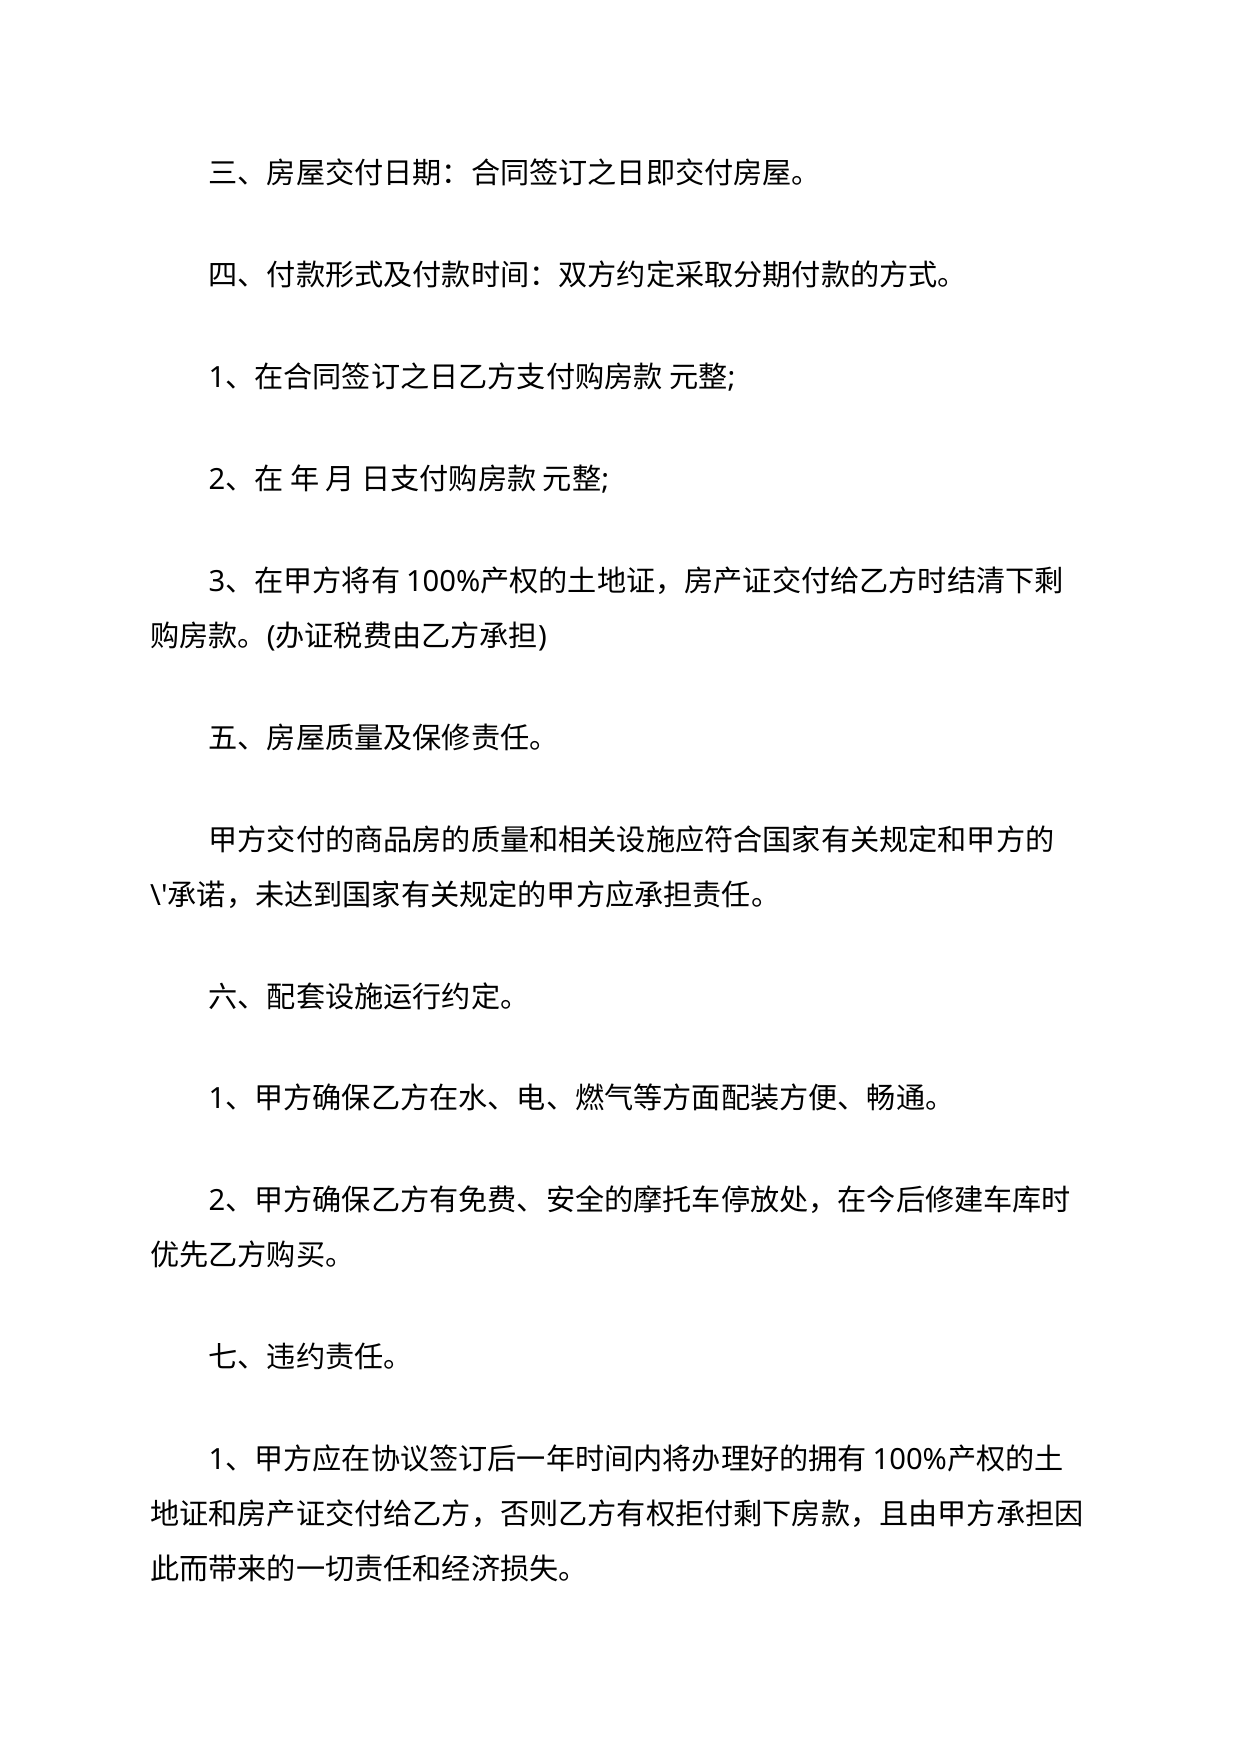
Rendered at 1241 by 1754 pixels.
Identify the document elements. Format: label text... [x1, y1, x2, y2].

text 甲方交付的商品房的质量和相关设施应符合国家有关规定和甲方的\'承诺，未达到国家有关规定的甲方应承担责任。 [150, 816, 1090, 913]
text 三、房屋交付日期：合同签订之日即交付房屋。 [150, 150, 1090, 192]
text 1、甲方确保乙方在水、电、燃气等方面配装方便、畅通。 [150, 1075, 1090, 1117]
text 1、甲方应在协议签订后一年时间内将办理好的拥有100%产权的土地证和房产证交付给乙方，否则乙方有权拒付剩下房款，且由甲方承担因此而带来的一切责任和经济损失。 [150, 1435, 1090, 1588]
text 2、甲方确保乙方有免费、安全的摩托车停放处，在今后修建车库时优先乙方购买。 [150, 1177, 1090, 1274]
text 五、房屋质量及保修责任。 [150, 714, 1090, 757]
text 2、在 年 月 日支付购房款 元整; [150, 456, 1090, 498]
text 四、付款形式及付款时间：双方约定采取分期付款的方式。 [150, 252, 1090, 294]
text 七、违约责任。 [150, 1334, 1090, 1376]
text 六、配套设施运行约定。 [150, 973, 1090, 1015]
text 3、在甲方将有100%产权的土地证，房产证交付给乙方时结清下剩购房款。(办证税费由乙方承担) [150, 557, 1090, 655]
text 1、在合同签订之日乙方支付购房款 元整; [150, 353, 1090, 396]
